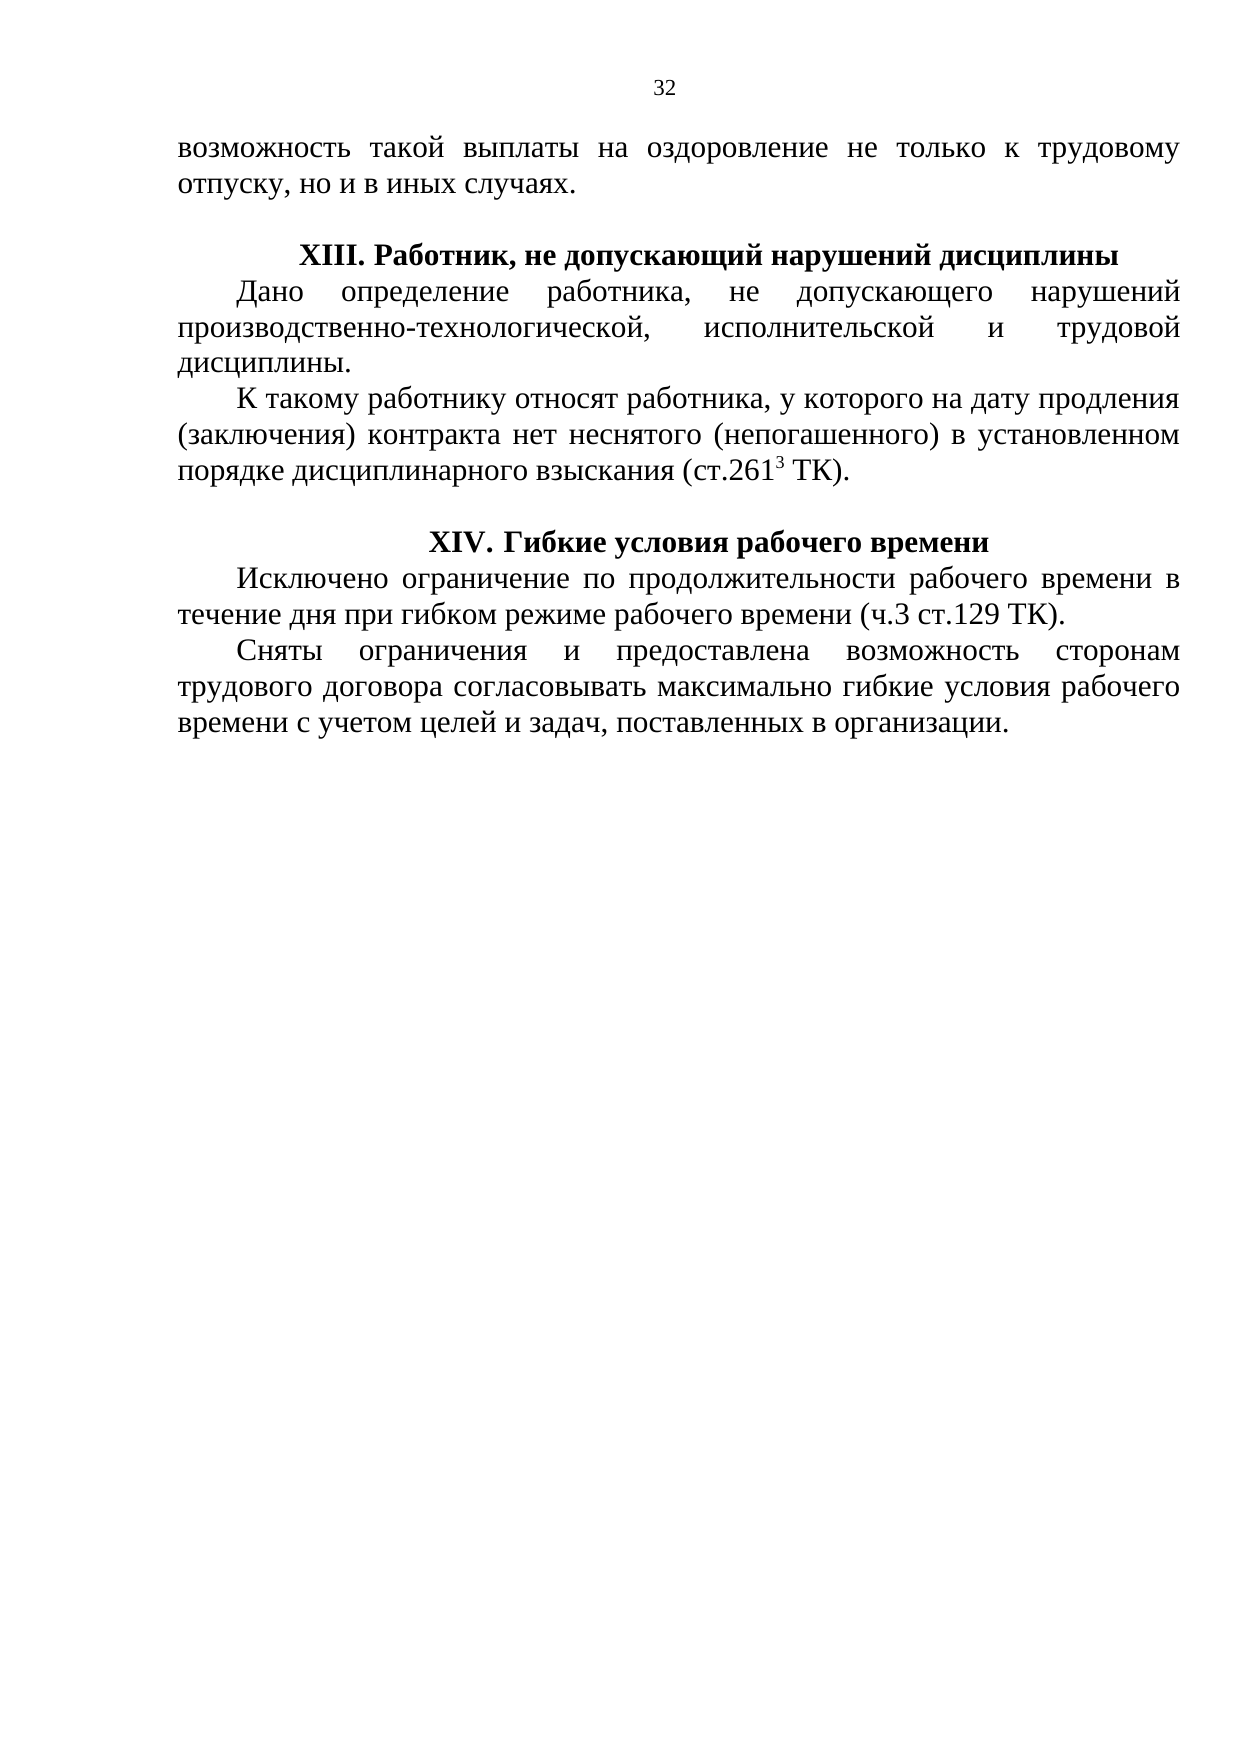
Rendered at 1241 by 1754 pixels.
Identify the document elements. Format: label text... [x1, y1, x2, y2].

list Гибкие условия рабочего времени [236, 523, 1181, 559]
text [177, 128, 1181, 200]
text К такому работнику относят работника, у которого на дату продления (заключения) контракта нет неснятого (непогашенного) в установленном порядке дисциплинарного взыскания (ст.2613 ТК). [177, 380, 1181, 487]
text Дано определение работника, не допускающего нарушений производственно-технологической, исполнительской и трудовой дисциплины. [177, 272, 1181, 380]
text Сняты ограничения и предоставлена возможность сторонам трудового договора согласовывать максимально гибкие условия рабочего времени с учетом целей и задач, поставленных в организации. [177, 631, 1181, 739]
list Работник, не допускающий нарушений дисциплины [236, 236, 1181, 272]
text Исключено ограничение по продолжительности рабочего времени в течение дня при гибком режиме рабочего времени (ч.3 ст.129 ТК). [177, 559, 1181, 631]
